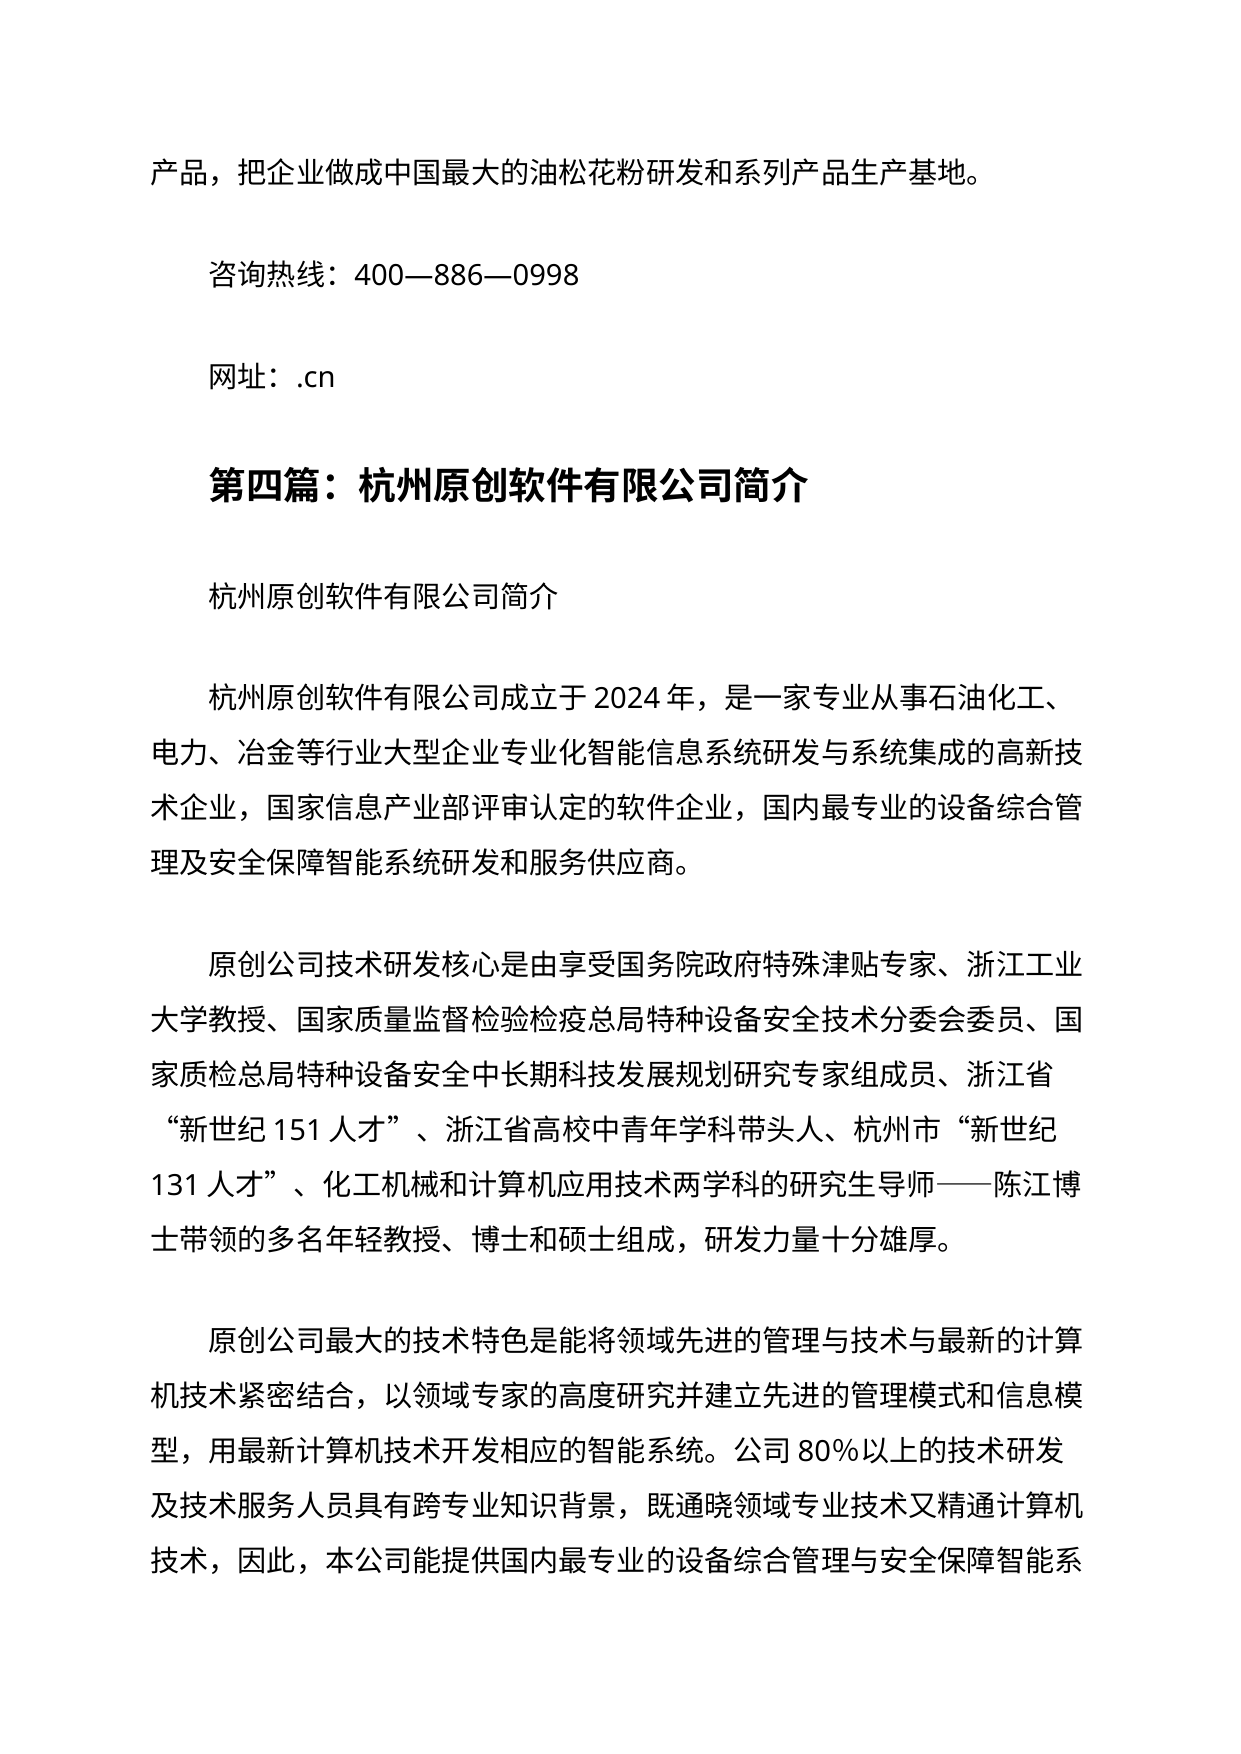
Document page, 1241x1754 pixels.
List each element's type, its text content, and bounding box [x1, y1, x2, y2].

text 咨询热线：400—886—0998 [150, 252, 1090, 294]
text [150, 1318, 1090, 1580]
text 第四篇：杭州原创软件有限公司简介 [150, 456, 1090, 510]
text 网址：.cn [150, 354, 1090, 396]
text 杭州原创软件有限公司简介 [150, 573, 1090, 615]
text 杭州原创软件有限公司成立于2024年，是一家专业从事石油化工、电力、冶金等行业大型企业专业化智能信息系统研发与系统集成的高新技术企业，国家信息产业部评审认定的软件企业，国内最专业的设备综合管理及安全保障智能系统研发和服务供应商。 [150, 675, 1090, 882]
text 原创公司技术研发核心是由享受国务院政府特殊津贴专家、浙江工业大学教授、国家质量监督检验检疫总局特种设备安全技术分委会委员、国家质检总局特种设备安全中长期科技发展规划研究专家组成员、浙江省“新世纪151人才”、浙江省高校中青年学科带头人、杭州市“新世纪131人才”、化工机械和计算机应用技术两学科的研究生导师——陈江博士带领的多名年轻教授、博士和硕士组成，研发力量十分雄厚。 [150, 941, 1090, 1258]
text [150, 150, 1090, 192]
